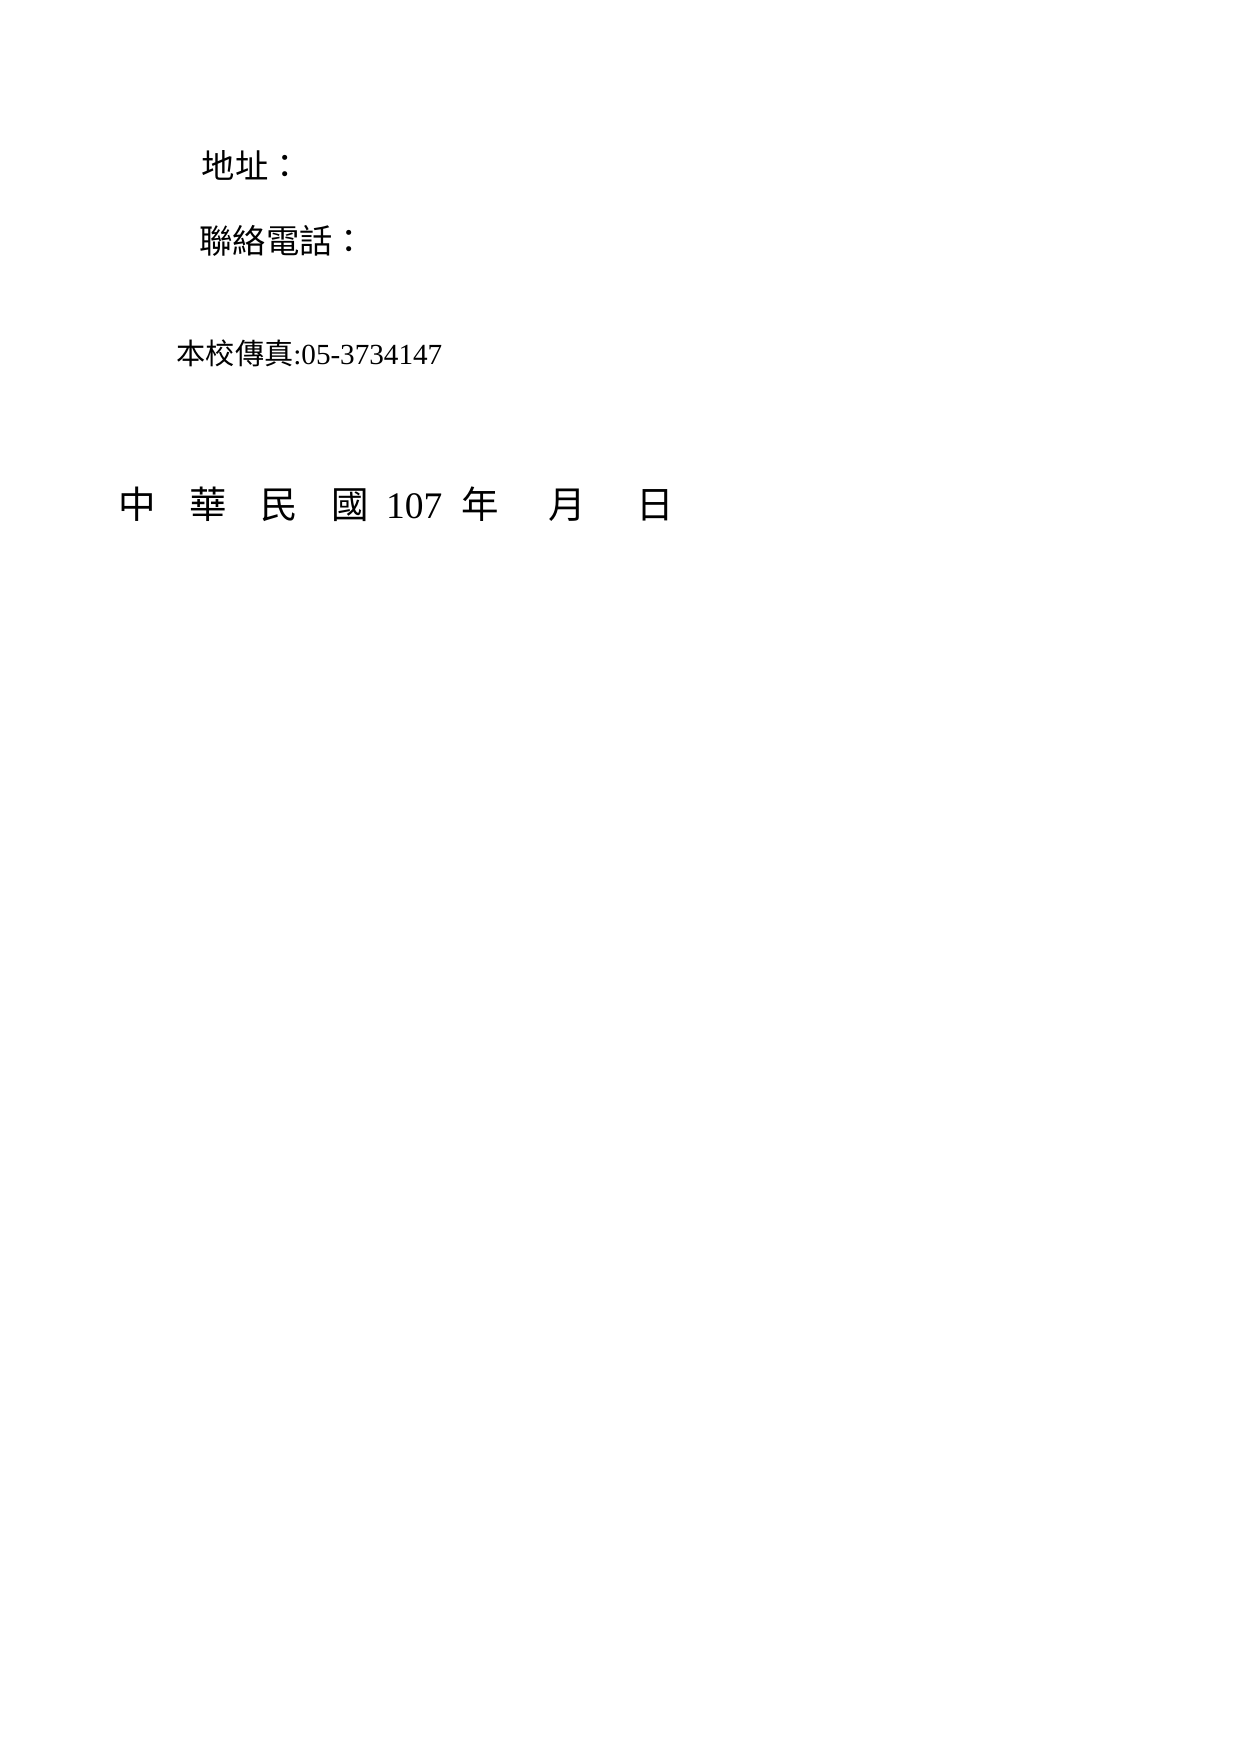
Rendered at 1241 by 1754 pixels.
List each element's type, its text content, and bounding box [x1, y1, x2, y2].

text 聯絡電話： [118, 202, 1122, 277]
text 中 華 民 國 107 年 月 日 [118, 464, 1122, 539]
text 地址： [118, 127, 1122, 202]
text 本校傳真:05-3734147 [118, 314, 1122, 389]
